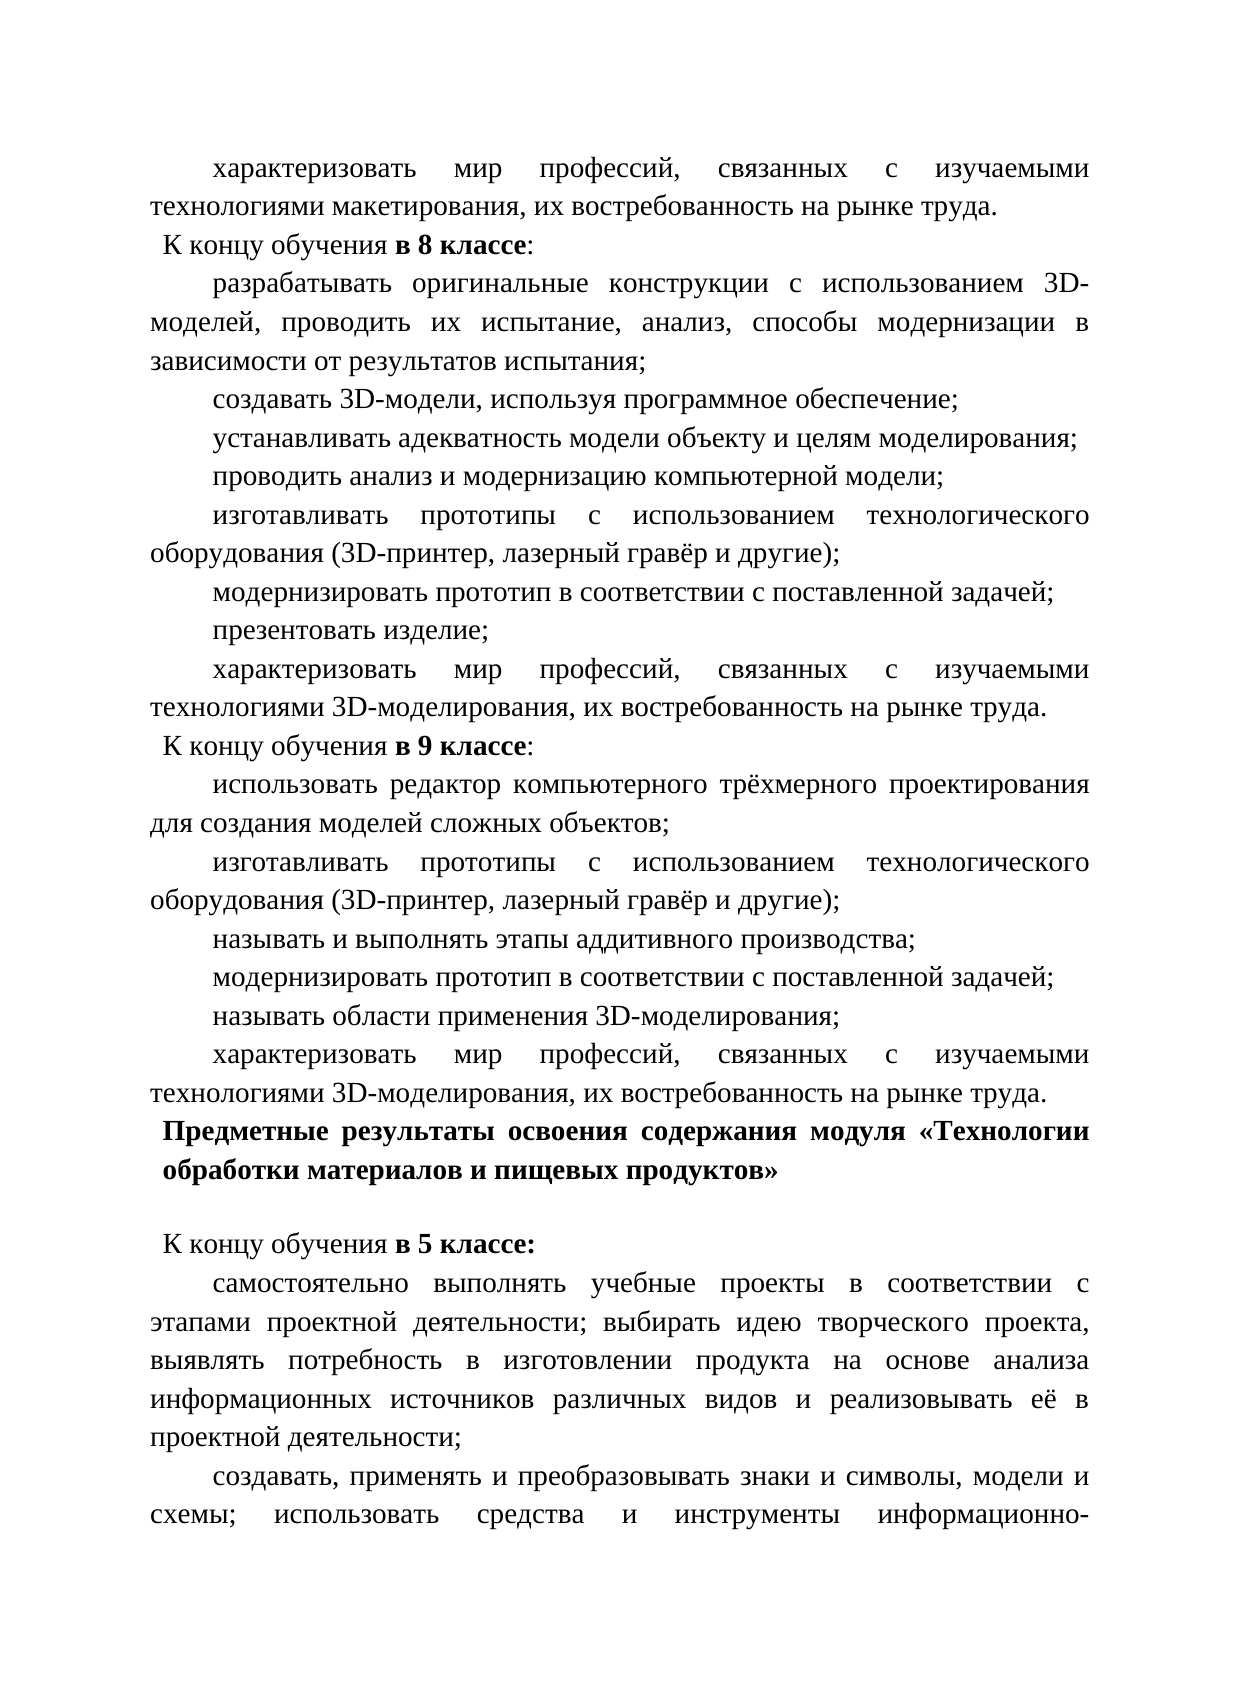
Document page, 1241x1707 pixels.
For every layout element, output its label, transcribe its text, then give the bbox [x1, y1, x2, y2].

text называть и выполнять этапы аддитивного производства; [150, 921, 1090, 954]
text использовать редактор компьютерного трёхмерного проектирования для создания моделей сложных объектов; [150, 767, 1090, 839]
text характеризовать мир профессий, связанных с изучаемыми технологиями 3D-моделирования, их востребованность на рынке труда. [150, 1036, 1090, 1108]
text изготавливать прототипы с использованием технологического оборудования (3D-принтер, лазерный гравёр и другие); [150, 844, 1090, 916]
text называть области применения 3D-моделирования; [150, 998, 1090, 1031]
text создавать 3D-модели, используя программное обеспечение; [150, 381, 1090, 415]
text характеризовать мир профессий, связанных с изучаемыми технологиями 3D-моделирования, их востребованность на рынке труда. [150, 651, 1090, 723]
text Предметные результаты освоения содержания модуля «Технологии обработки материалов и пищевых продуктов» [162, 1113, 1090, 1186]
text самостоятельно выполнять учебные проекты в соответствии с этапами проектной деятельности; выбирать идею творческого проекта, выявлять потребность в изготовлении продукта на основе анализа информационных источников различных видов и реализовывать её в проектной деятельности; [150, 1265, 1090, 1453]
text модернизировать прототип в соответствии с поставленной задачей; [150, 574, 1090, 607]
text К концу обучения в 8 классе: [162, 227, 1090, 261]
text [150, 1458, 1090, 1530]
text К концу обучения в 5 классе: [162, 1227, 1090, 1260]
text изготавливать прототипы с использованием технологического оборудования (3D-принтер, лазерный гравёр и другие); [150, 497, 1090, 569]
text характеризовать мир профессий, связанных с изучаемыми технологиями макетирования, их востребованность на рынке труда. [150, 150, 1090, 222]
text разрабатывать оригинальные конструкции с использованием 3D-моделей, проводить их испытание, анализ, способы модернизации в зависимости от результатов испытания; [150, 266, 1090, 376]
text презентовать изделие; [150, 612, 1090, 646]
text проводить анализ и модернизацию компьютерной модели; [150, 458, 1090, 492]
text модернизировать прототип в соответствии с поставленной задачей; [150, 959, 1090, 993]
text К концу обучения в 9 классе: [162, 728, 1090, 762]
text устанавливать адекватность модели объекту и целям моделирования; [150, 420, 1090, 453]
